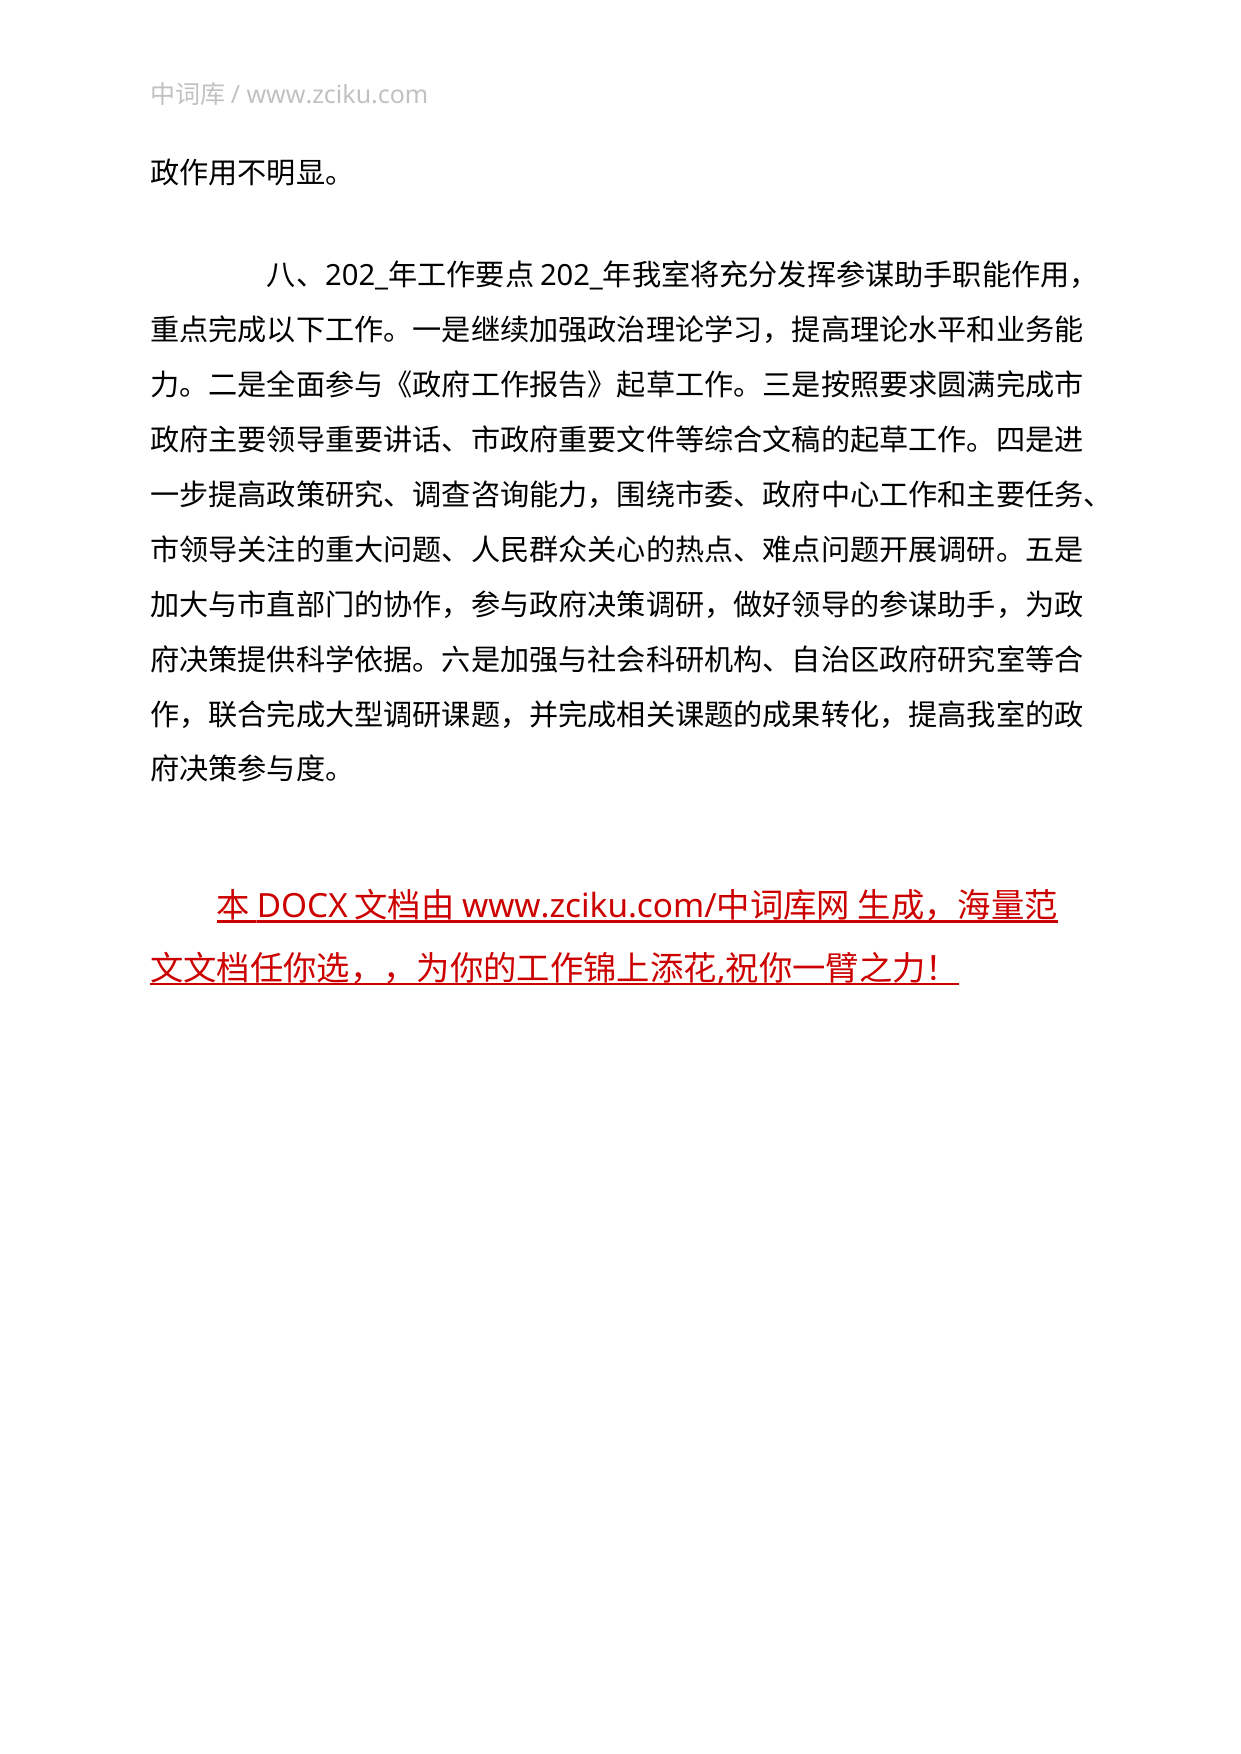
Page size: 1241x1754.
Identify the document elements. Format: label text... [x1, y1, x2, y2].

text 八、202_年工作要点202_年我室将充分发挥参谋助手职能作用，重点完成以下工作。一是继续加强政治理论学习，提高理论水平和业务能力。二是全面参与《政府工作报告》起草工作。三是按照要求圆满完成市政府主要领导重要讲话、市政府重要文件等综合文稿的起草工作。四是进一步提高政策研究、调查咨询能力，围绕市委、政府中心工作和主要任务、市领导关注的重大问题、人民群众关心的热点、难点问题开展调研。五是加大与市直部门的协作，参与政府决策调研，做好领导的参谋助手，为政府决策提供科学依据。六是加强与社会科研机构、自治区政府研究室等合作，联合完成大型调研课题，并完成相关课题的成果转化，提高我室的政府决策参与度。 [150, 252, 1090, 788]
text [150, 150, 1090, 192]
text 本DOCX文档由 www.zciku.com/中词库网 生成，海量范文文档任你选，，为你的工作锦上添花,祝你一臂之力！ [150, 879, 1090, 990]
